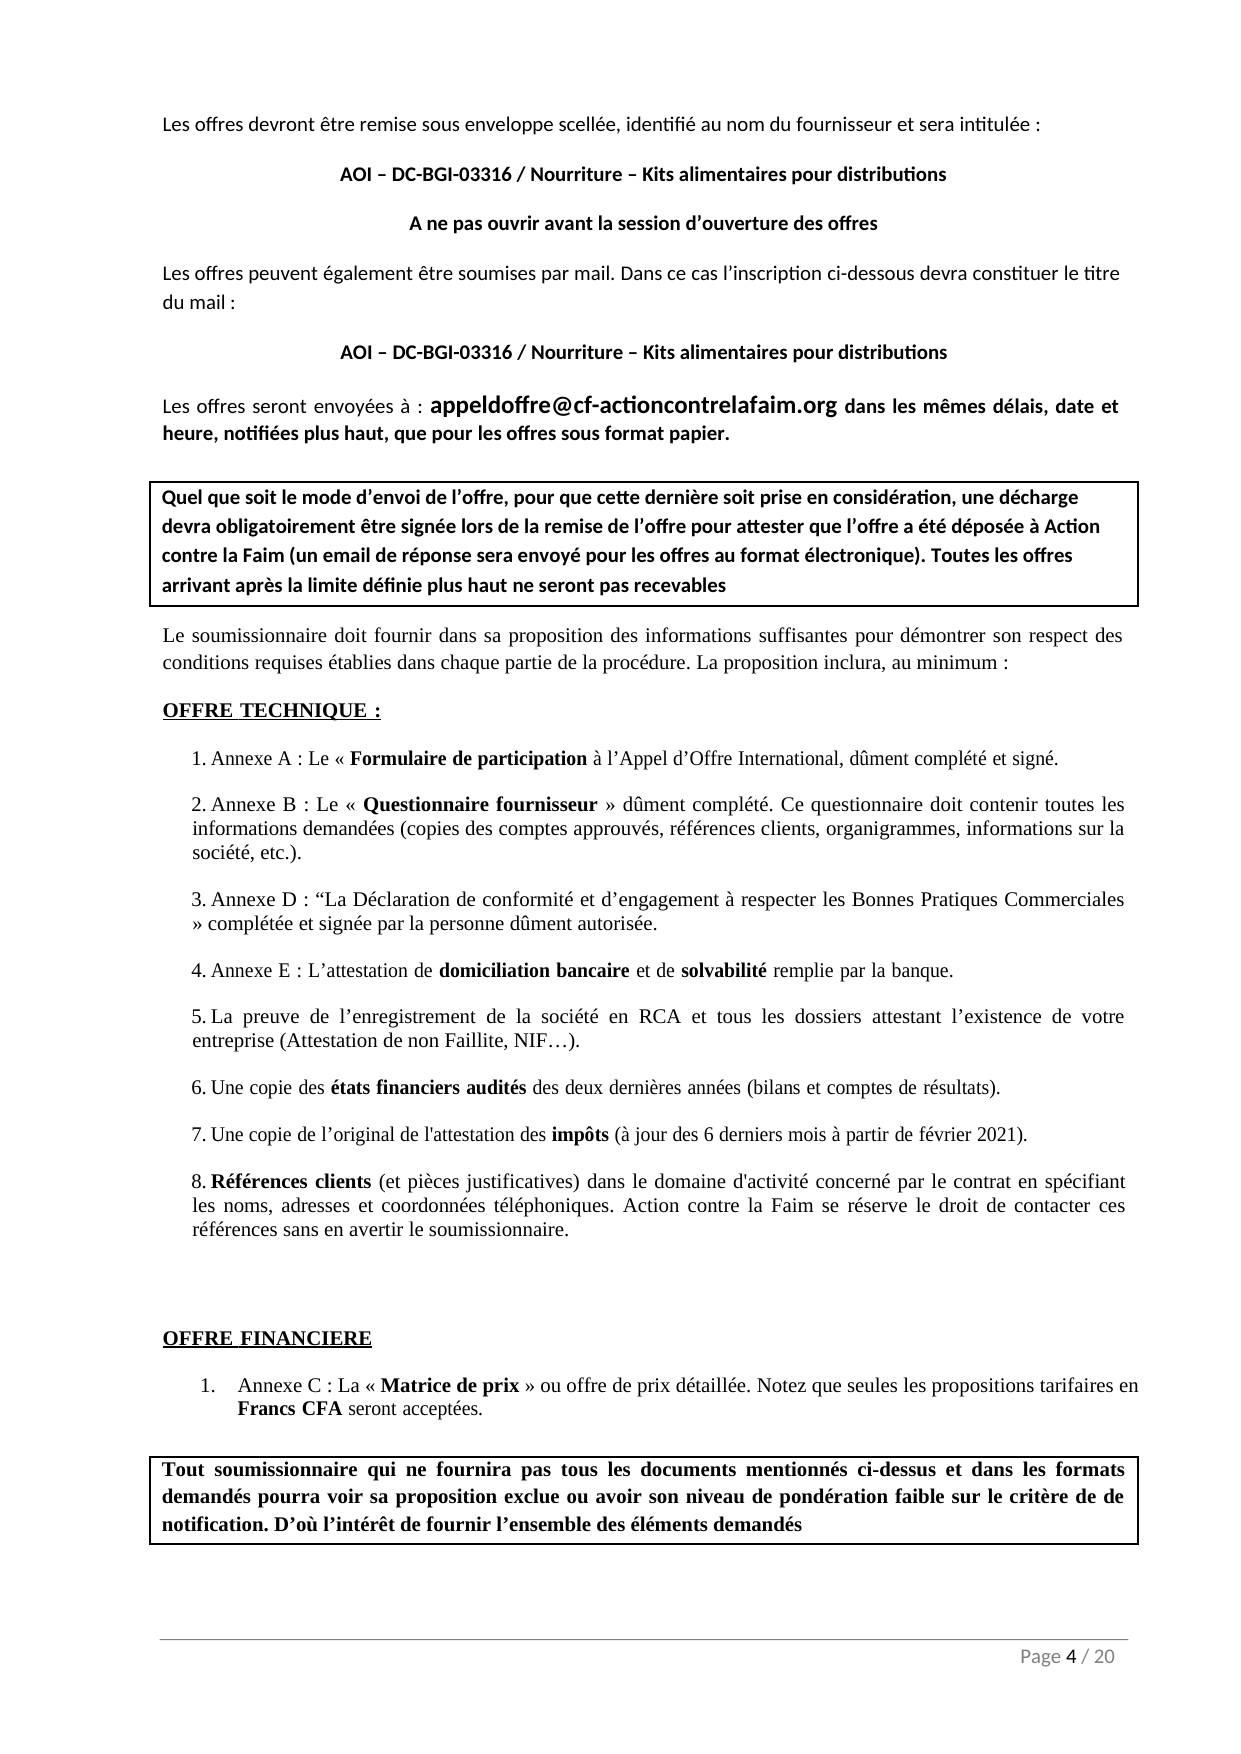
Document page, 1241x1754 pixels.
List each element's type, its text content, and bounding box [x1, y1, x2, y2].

text Les offres peuvent également être soumises par mail. Dans ce cas l’inscription ci-dessous devra constituer le titre du mail : [162, 260, 1140, 315]
list Annexe C : La « Matrice de prix » ou offre de prix détaillée. Notez que seules les propositions tarifaires en [200, 1373, 1184, 1397]
list La preuve de l’enregistrement de la société en RCA et tous les dossiers attestant l’existence de votre entreprise (Attestation de non Faillite, NIF…). [191, 1005, 1124, 1052]
list Annexe E : L’attestation de domiciliation bancaire et de solvabilité remplie par la banque. [191, 958, 1184, 982]
text Le soumissionnaire doit fournir dans sa proposition des informations suffisantes pour démontrer son respect des conditions requises établies dans chaque partie de la procédure. La proposition inclura, au minimum : [162, 623, 1140, 674]
list Une copie de l’original de l'attestation des impôts (à jour des 6 derniers mois à partir de février 2021). [191, 1122, 1184, 1146]
text OFFRE TECHNIQUE : [162, 698, 1184, 722]
list Annexe A : Le « Formulaire de participation à l’Appel d’Offre International, dûment complété et signé. [191, 746, 1184, 770]
text OFFRE FINANCIERE [162, 1325, 1184, 1349]
list Annexe B : Le « Questionnaire fournisseur » dûment complété. Ce questionnaire doit contenir toutes les informations demandées (copies des comptes approuvés, références clients, organigrammes, informations sur la société, etc.). [191, 793, 1125, 864]
subtitle AOI – DC-BGI-03316 / Nourriture – Kits alimentaires pour distributions A ne pas ouvrir avant la session d’ouverture des offres [340, 161, 949, 236]
text Francs CFA seront acceptées. [237, 1397, 1184, 1421]
list Références clients (et pièces justificatives) dans le domaine d'activité concerné par le contrat en spécifiant les noms, adresses et coordonnées téléphoniques. Action contre la Faim se réserve le droit de contacter ces références sans en avertir le soumissionnaire. [191, 1170, 1126, 1241]
list Annexe D : “La Déclaration de conformité et d’engagement à respecter les Bonnes Pratiques Commerciales » complétée et signée par la personne dûment autorisée. [191, 887, 1124, 934]
subtitle AOI – DC-BGI-03316 / Nourriture – Kits alimentaires pour distributions [202, 339, 1085, 365]
text Les offres seront envoyées à : appeldoffre@cf-actioncontrelafaim.org dans les mêmes délais, date et heure, notifiées plus haut, que pour les offres sous format papier. [162, 389, 1140, 445]
text Les offres devront être remise sous enveloppe scellée, identifié au nom du fournisseur et sera intitulée : [162, 111, 1184, 136]
list Une copie des états financiers audités des deux dernières années (bilans et comptes de résultats). [191, 1075, 1184, 1099]
